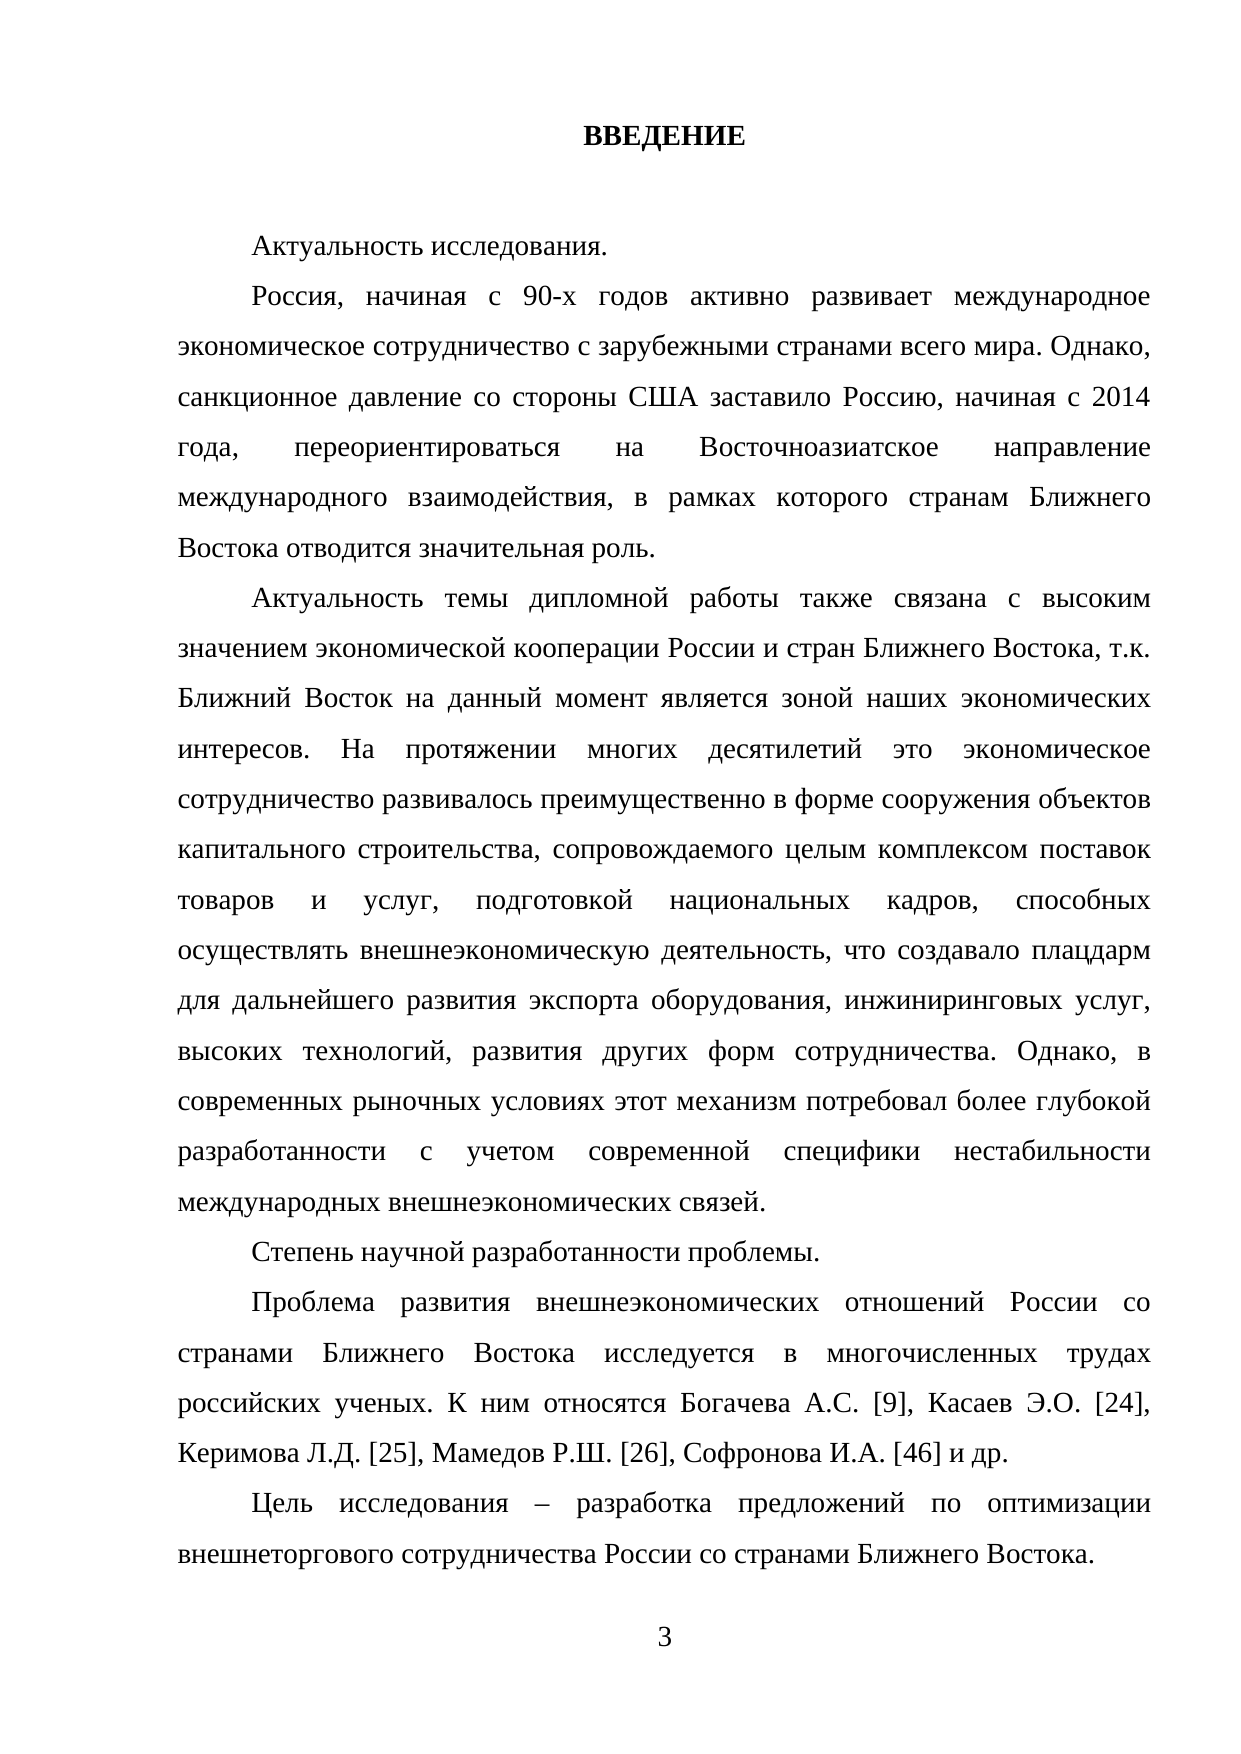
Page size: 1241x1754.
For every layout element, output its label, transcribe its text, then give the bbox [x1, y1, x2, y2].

text Актуальность исследования. [177, 228, 1152, 261]
text Проблема развития внешнеэкономических отношений России со странами Ближнего Востока исследуется в многочисленных трудах российских ученых. К ним относятся Богачева А.С. [9], Касаев Э.О. [24], Керимова Л.Д. [25], Мамедов Р.Ш. [26], Софронова И.А. [46] и др. [177, 1284, 1152, 1469]
text Актуальность темы дипломной работы также связана с высоким значением экономической кооперации России и стран Ближнего Востока, т.к. Ближний Восток на данный момент является зоной наших экономических интересов. На протяжении многих десятилетий это экономическое сотрудничество развивалось преимущественно в форме сооружения объектов капитального строительства, сопровождаемого целым комплексом поставок товаров и услуг, подготовкой национальных кадров, способных осуществлять внешнеэкономическую деятельность, что создавало плацдарм для дальнейшего развития экспорта оборудования, инжиниринговых услуг, высоких технологий, развития других форм сотрудничества. Однако, в современных рыночных условиях этот механизм потребовал более глубокой разработанности с учетом современной специфики нестабильности международных внешнеэкономических связей. [177, 580, 1152, 1217]
text Степень научной разработанности проблемы. [177, 1234, 1152, 1268]
text ВВЕДЕНИЕ [177, 118, 1152, 152]
text Цель исследования – разработка предложений по оптимизации внешнеторгового сотрудничества России со странами Ближнего Востока. [177, 1486, 1152, 1569]
text Россия, начиная с 90-х годов активно развивает международное экономическое сотрудничество с зарубежными странами всего мира. Однако, санкционное давление со стороны США заставило Россию, начиная с 2014 года, переориентироваться на Восточноазиатское направление международного взаимодействия, в рамках которого странам Ближнего Востока отводится значительная роль. [177, 278, 1152, 563]
